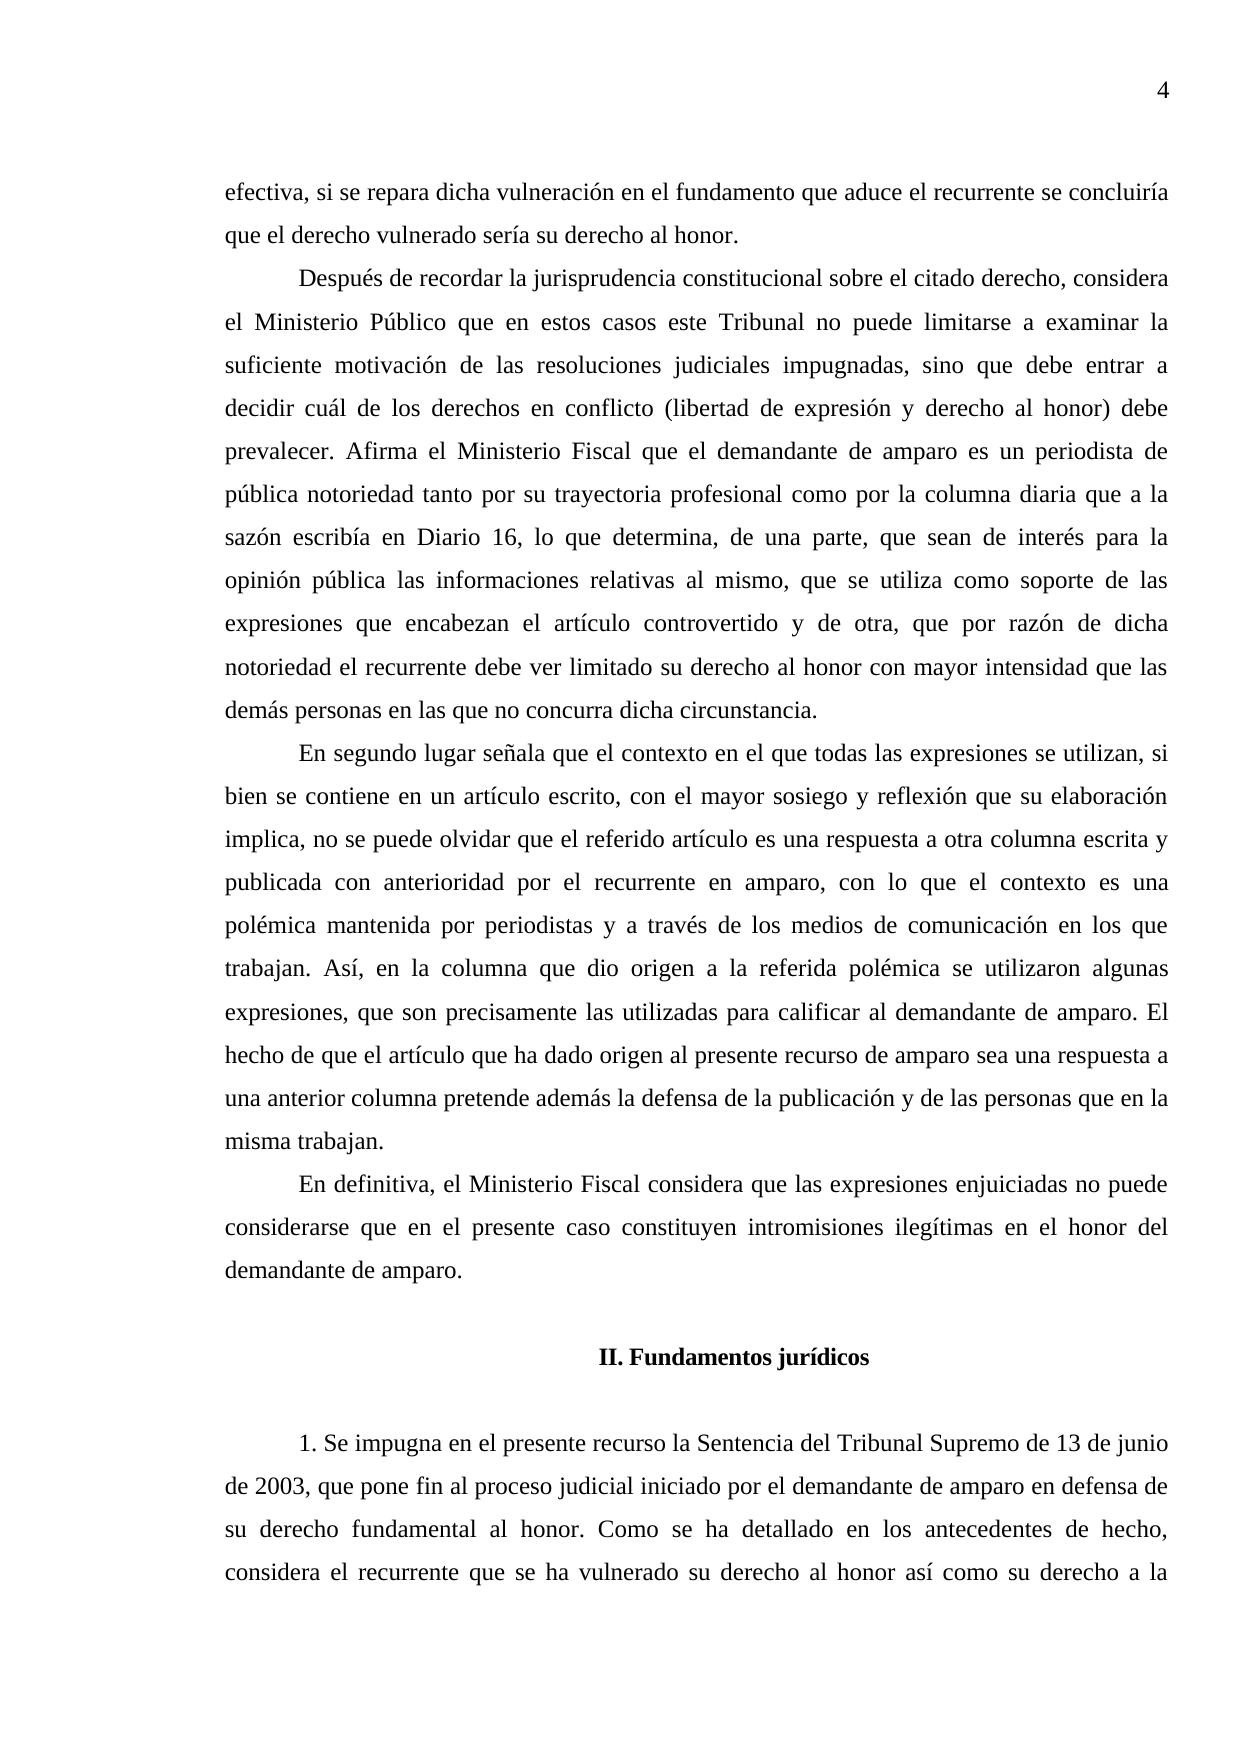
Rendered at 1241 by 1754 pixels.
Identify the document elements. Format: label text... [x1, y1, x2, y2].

text En segundo lugar señala que el contexto en el que todas las expresiones se utilizan, si bien se contiene en un artículo escrito, con el mayor sosiego y reflexión que su elaboración implica, no se puede olvidar que el referido artículo es una respuesta a otra columna escrita y publicada con anterioridad por el recurrente en amparo, con lo que el contexto es una polémica mantenida por periodistas y a través de los medios de comunicación en los que trabajan. Así, en la columna que dio origen a la referida polémica se utilizaron algunas expresiones, que son precisamente las utilizadas para calificar al demandante de amparo. El hecho de que el artículo que ha dado origen al presente recurso de amparo sea una respuesta a una anterior columna pretende además la defensa de la publicación y de las personas que en la misma trabajan. [224, 738, 1169, 1155]
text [224, 177, 1169, 249]
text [224, 1428, 1169, 1586]
text Después de recordar la jurisprudencia constitucional sobre el citado derecho, considera el Ministerio Público que en estos casos este Tribunal no puede limitarse a examinar la suficiente motivación de las resoluciones judiciales impugnadas, sino que debe entrar a decidir cuál de los derechos en conflicto (libertad de expresión y derecho al honor) debe prevalecer. Afirma el Ministerio Fiscal que el demandante de amparo es un periodista de pública notoriedad tanto por su trayectoria profesional como por la columna diaria que a la sazón escribía en Diario 16, lo que determina, de una parte, que sean de interés para la opinión pública las informaciones relativas al mismo, que se utiliza como soporte de las expresiones que encabezan el artículo controvertido y de otra, que por razón de dicha notoriedad el recurrente debe ver limitado su derecho al honor con mayor intensidad que las demás personas en las que no concurra dicha circunstancia. [224, 263, 1169, 723]
text En definitiva, el Ministerio Fiscal considera que las expresiones enjuiciadas no puede considerarse que en el presente caso constituyen intromisiones ilegítimas en el honor del demandante de amparo. [224, 1169, 1169, 1284]
subtitle II. Fundamentos jurídicos [224, 1342, 1169, 1370]
